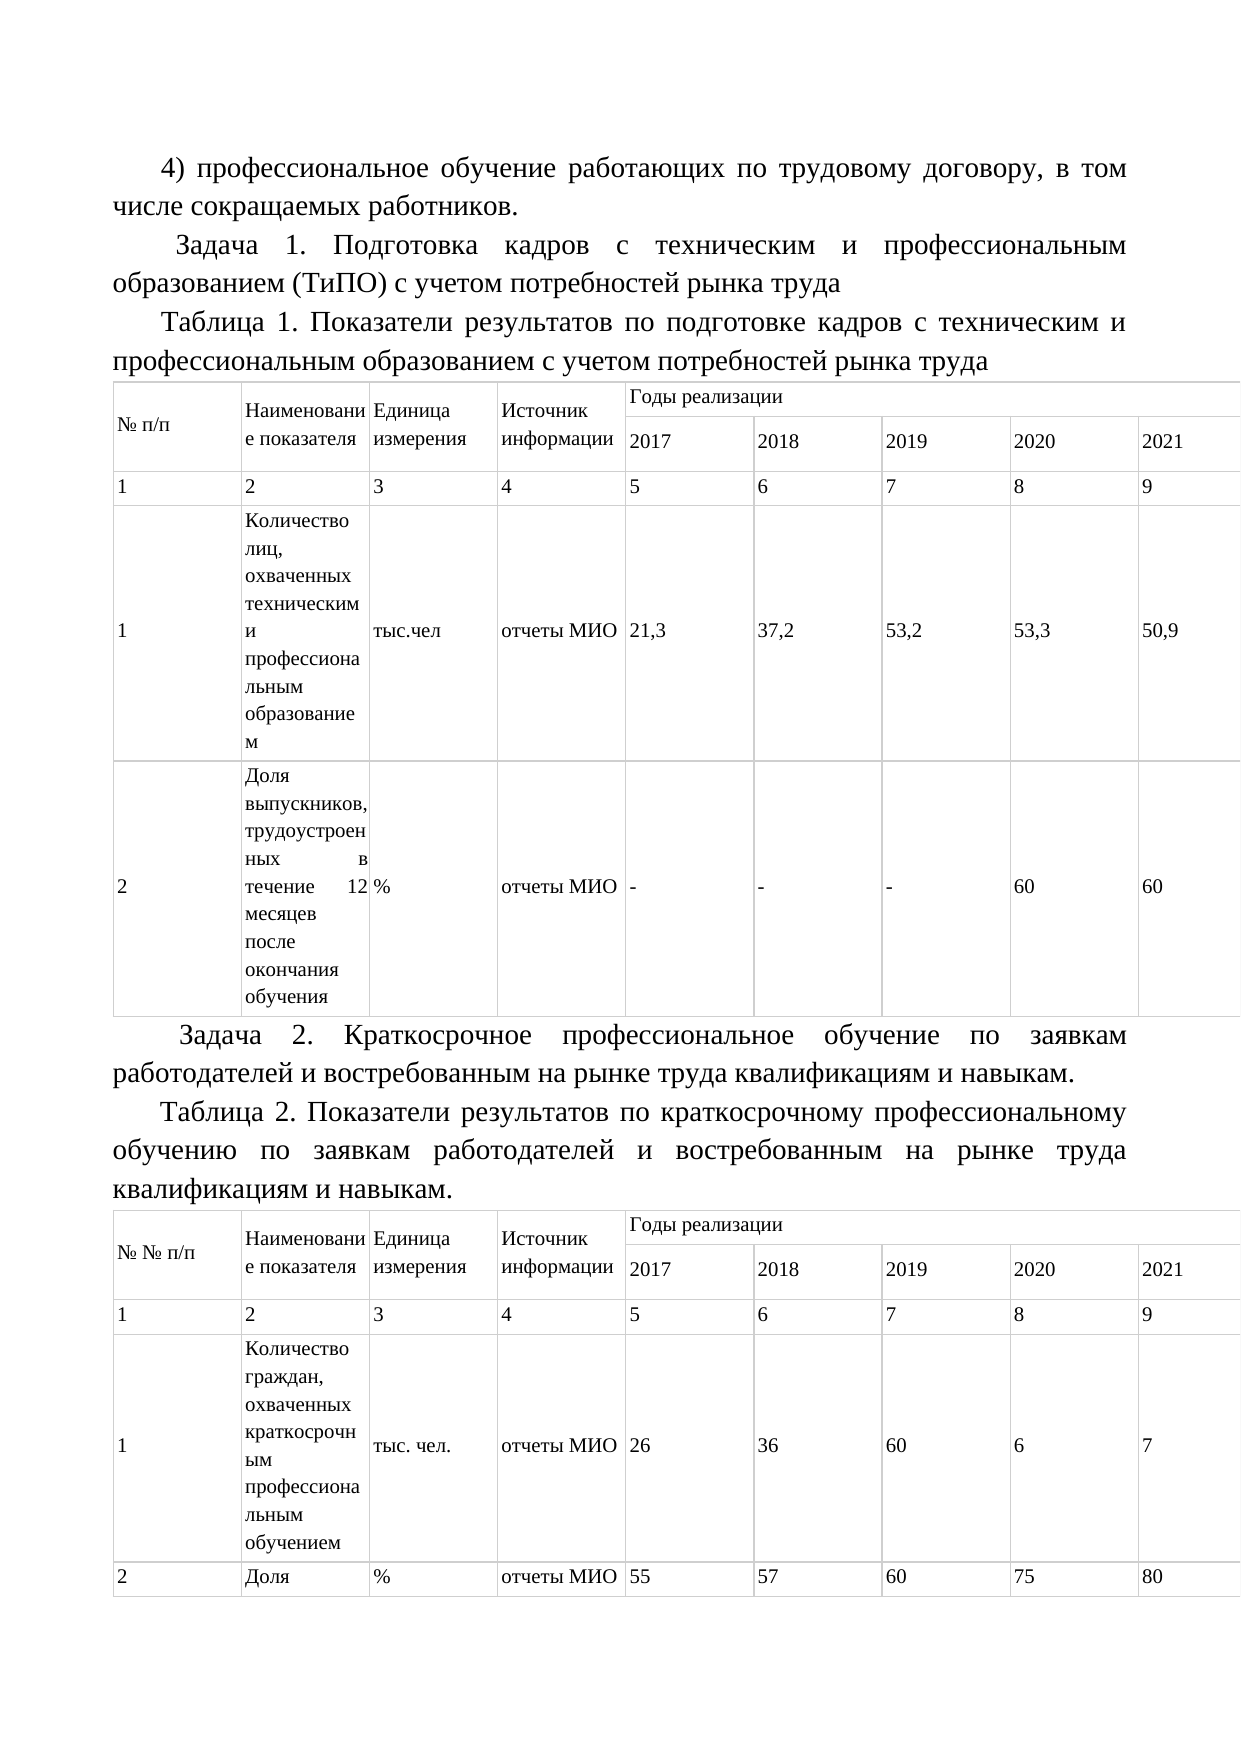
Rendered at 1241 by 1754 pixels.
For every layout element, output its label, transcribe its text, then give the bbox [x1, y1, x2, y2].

table_cell 57 [755, 1563, 881, 1596]
table_cell 2020 [1011, 1245, 1138, 1299]
table_cell 6 [1011, 1335, 1138, 1561]
table_header Источник информации [498, 1211, 625, 1299]
table_cell 2 [242, 472, 369, 505]
table_cell тыс.чел [370, 506, 497, 760]
table_cell Доля выпускников, трудоустроенных в течение 12 месяцев после окончания обучения [242, 762, 369, 1016]
table_cell Количество граждан, охваченных краткосрочным профессиональным обучением [242, 1335, 369, 1561]
table_cell 2018 [755, 1245, 881, 1299]
table_cell 2018 [755, 417, 881, 471]
table_cell 2017 [626, 1245, 753, 1299]
table_cell 2017 [626, 417, 753, 471]
table_cell 8 [1011, 1300, 1138, 1333]
table_cell - [626, 762, 753, 1016]
table_cell 55 [626, 1563, 753, 1596]
table_header Наименование показателя [242, 1211, 369, 1299]
table_cell 60 [1011, 762, 1138, 1016]
table_cell 2021 [1139, 417, 1240, 471]
text 4) профессиональное обучение работающих по трудовому договору, в том числе сокращаемых работников. [112, 150, 1128, 222]
table_cell 4 [498, 472, 625, 505]
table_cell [242, 1563, 369, 1596]
table_cell 5 [626, 1300, 753, 1333]
table_cell отчеты МИО [498, 1335, 625, 1561]
table_cell 2 [114, 1563, 241, 1596]
table_cell 26 [626, 1335, 753, 1561]
text Задача 2. Краткосрочное профессиональное обучение по заявкам работодателей и востребованным на рынке труда квалификациям и навыкам. [112, 1017, 1128, 1089]
table_cell - [755, 762, 881, 1016]
table_cell 6 [755, 472, 881, 505]
table_cell 2 [242, 1300, 369, 1333]
table_cell 1 [114, 1335, 241, 1561]
table_cell 50,9 [1139, 506, 1240, 760]
table_header Единица измерения [370, 383, 497, 471]
table_cell 3 [370, 472, 497, 505]
table_cell 2021 [1139, 1245, 1240, 1299]
table_cell отчеты МИО [498, 1563, 625, 1596]
table_cell 60 [1139, 762, 1240, 1016]
table_cell 5 [626, 472, 753, 505]
table_cell 9 [1139, 1300, 1240, 1333]
table_cell % [370, 1563, 497, 1596]
table_cell 53,3 [1011, 506, 1138, 760]
table_cell 53,2 [883, 506, 1010, 760]
table_cell - [883, 762, 1010, 1016]
table_cell 80 [1139, 1563, 1240, 1596]
table_cell 2 [114, 762, 241, 1016]
table_header Годы реализации [626, 1211, 1240, 1244]
table_cell 37,2 [755, 506, 881, 760]
table_cell 6 [755, 1300, 881, 1333]
table_cell 21,3 [626, 506, 753, 760]
table_cell 7 [883, 472, 1010, 505]
table_cell 2019 [883, 417, 1010, 471]
table_cell отчеты МИО [498, 762, 625, 1016]
table_cell 36 [755, 1335, 881, 1561]
table_cell 1 [114, 506, 241, 760]
text Таблица 2. Показатели результатов по краткосрочному профессиональному обучению по заявкам работодателей и востребованным на рынке труда квалификациям и навыкам. [112, 1094, 1128, 1204]
table_cell 7 [883, 1300, 1010, 1333]
table_cell 2019 [883, 1245, 1010, 1299]
table_cell % [370, 762, 497, 1016]
table_cell 1 [114, 472, 241, 505]
table_cell 8 [1011, 472, 1138, 505]
table_cell 1 [114, 1300, 241, 1333]
table_header Единица измерения [370, 1211, 497, 1299]
table_cell Количество лиц, охваченных техническим и профессиональным образованием [242, 506, 369, 760]
table_header Источник информации [498, 383, 625, 471]
table_cell отчеты МИО [498, 506, 625, 760]
table_cell 75 [1011, 1563, 1138, 1596]
table_cell 9 [1139, 472, 1240, 505]
table_header № п/п [114, 383, 241, 471]
table_cell 4 [498, 1300, 625, 1333]
table_header Наименование показателя [242, 383, 369, 471]
table_header № № п/п [114, 1211, 241, 1299]
table_cell 3 [370, 1300, 497, 1333]
table_cell 60 [883, 1335, 1010, 1561]
table_cell 60 [883, 1563, 1010, 1596]
text Таблица 1. Показатели результатов по подготовке кадров с техническим и профессиональным образованием с учетом потребностей рынка труда [112, 304, 1128, 376]
table_cell 2020 [1011, 417, 1138, 471]
table_cell тыс. чел. [370, 1335, 497, 1561]
table_header Годы реализации [626, 383, 1240, 416]
text Задача 1. Подготовка кадров с техническим и профессиональным образованием (ТиПО) с учетом потребностей рынка труда [112, 227, 1128, 299]
table_cell 7 [1139, 1335, 1240, 1561]
